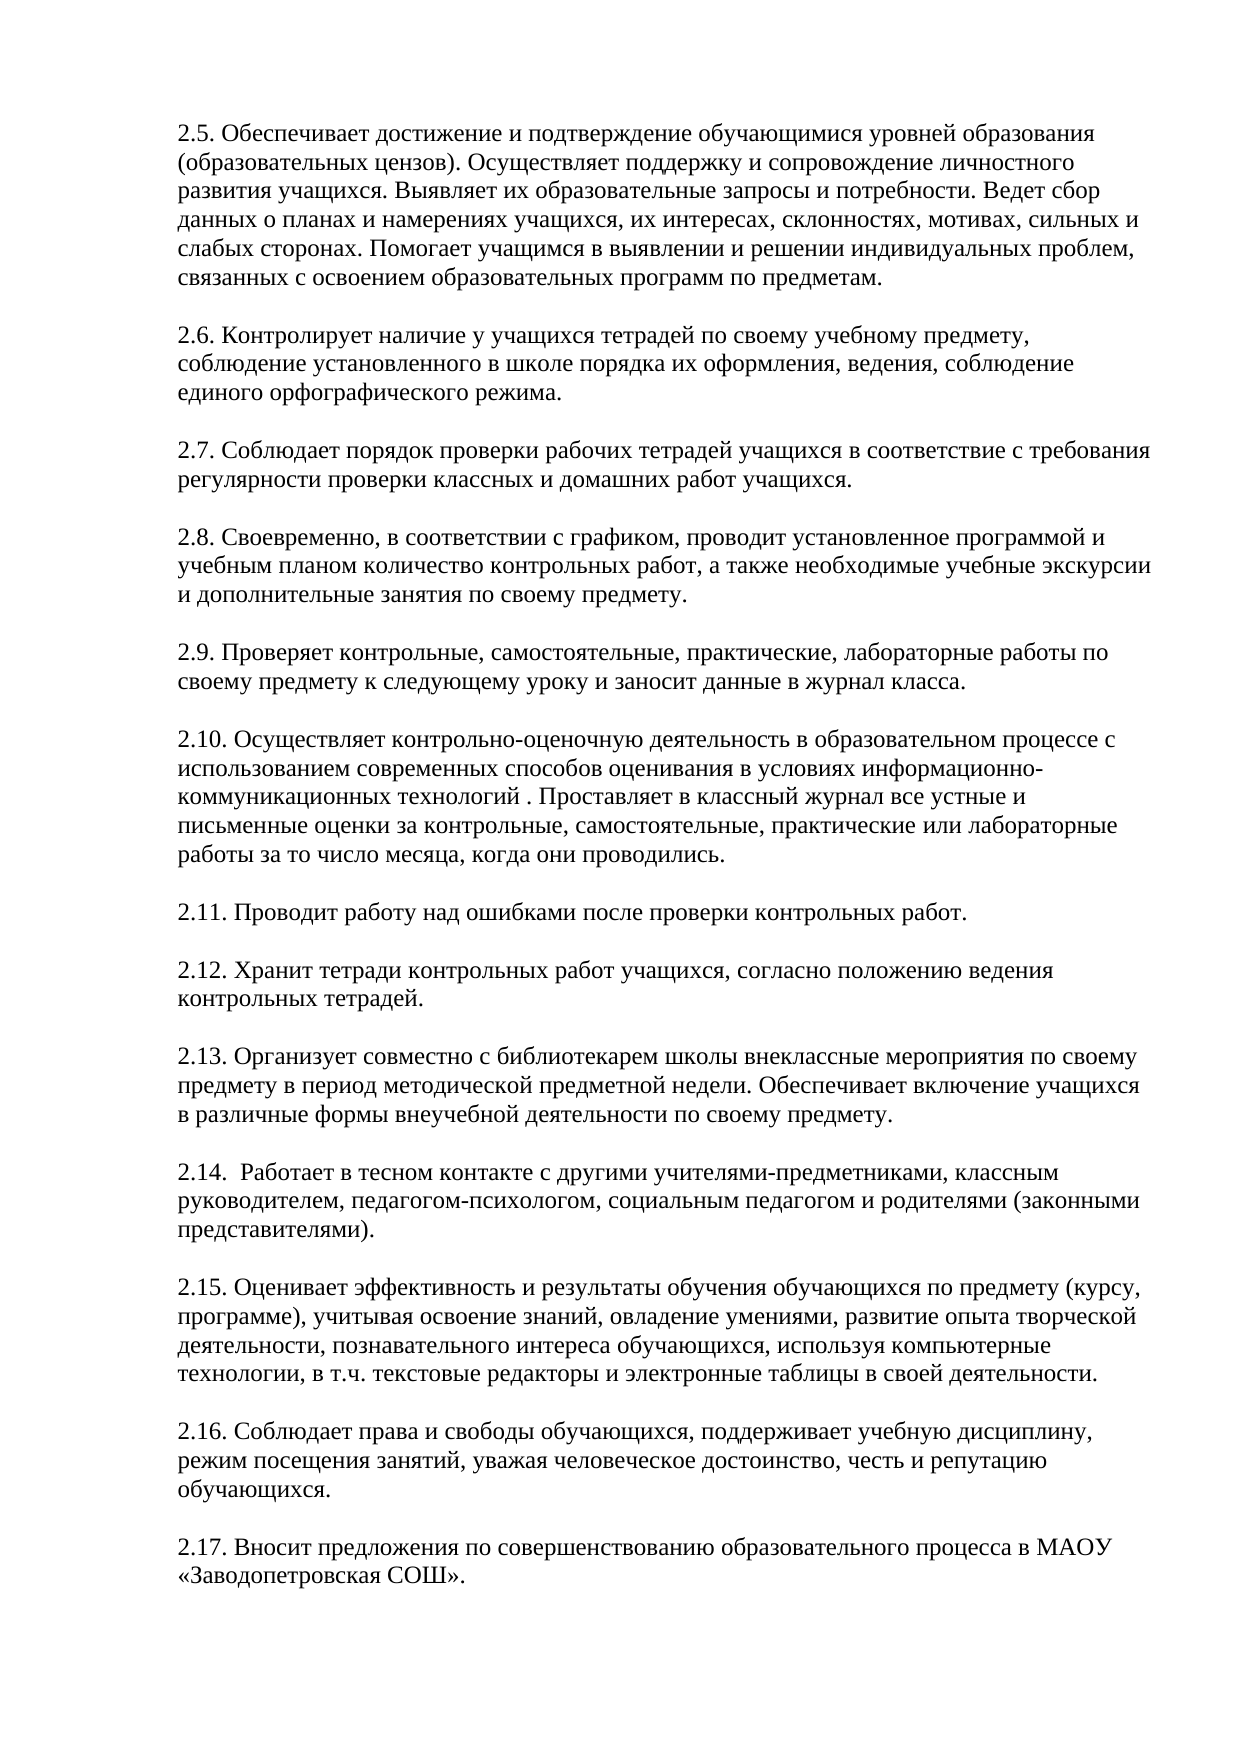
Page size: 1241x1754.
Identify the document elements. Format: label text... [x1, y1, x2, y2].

text 2.14. Работает в тесном контакте с другими учителями-предметниками, классным руководителем, педагогом-психологом, социальным педагогом и родителями (законными представителями). [177, 1157, 1152, 1243]
text 2.12. Хранит тетради контрольных работ учащихся, согласно положению ведения контрольных тетрадей. [177, 955, 1152, 1012]
text 2.16. Соблюдает права и свободы обучающихся, поддерживает учебную дисциплину, режим посещения занятий, уважая человеческое достоинство, честь и репутацию обучающихся. [177, 1416, 1152, 1503]
text 2.11. Проводит работу над ошибками после проверки контрольных работ. [177, 897, 1152, 926]
text 2.13. Организует совместно с библиотекарем школы внеклассные мероприятия по своему предмету в период методической предметной недели. Обеспечивает включение учащихся в различные формы внеучебной деятельности по своему предмету. [177, 1041, 1152, 1128]
text 2.6. Контролирует наличие у учащихся тетрадей по своему учебному предмету, соблюдение установленного в школе порядка их оформления, ведения, соблюдение единого орфографического режима. [177, 320, 1152, 406]
text 2.10. Осуществляет контрольно-оценочную деятельность в образовательном процессе с использованием современных способов оценивания в условиях информационно-коммуникационных технологий . Проставляет в классный журнал все устные и письменные оценки за контрольные, самостоятельные, практические или лабораторные работы за то число месяца, когда они проводились. [177, 724, 1152, 868]
text 2.8. Своевременно, в соответствии с графиком, проводит установленное программой и учебным планом количество контрольных работ, а также необходимые учебные экскурсии и дополнительные занятия по своему предмету. [177, 522, 1152, 608]
text 2.7. Соблюдает порядок проверки рабочих тетрадей учащихся в соответствие с требования регулярности проверки классных и домашних работ учащихся. [177, 435, 1152, 493]
text 2.5. Обеспечивает достижение и подтверждение обучающимися уровней образования (образовательных цензов). Осуществляет поддержку и сопровождение личностного развития учащихся. Выявляет их образовательные запросы и потребности. Ведет сбор данных о планах и намерениях учащихся, их интересах, склонностях, мотивах, сильных и слабых сторонах. Помогает учащимся в выявлении и решении индивидуальных проблем, связанных с освоением образовательных программ по предметам. [177, 118, 1152, 291]
text 2.9. Проверяет контрольные, самостоятельные, практические, лабораторные работы по своему предмету к следующему уроку и заносит данные в журнал класса. [177, 637, 1152, 695]
text 2.17. Вносит предложения по совершенствованию образовательного процесса в МАОУ «Заводопетровская СОШ». [177, 1532, 1152, 1589]
text 2.15. Оценивает эффективность и результаты обучения обучающихся по предмету (курсу, программе), учитывая освоение знаний, овладение умениями, развитие опыта творческой деятельности, познавательного интереса обучающихся, используя компьютерные технологии, в т.ч. текстовые редакторы и электронные таблицы в своей деятельности. [177, 1272, 1152, 1387]
